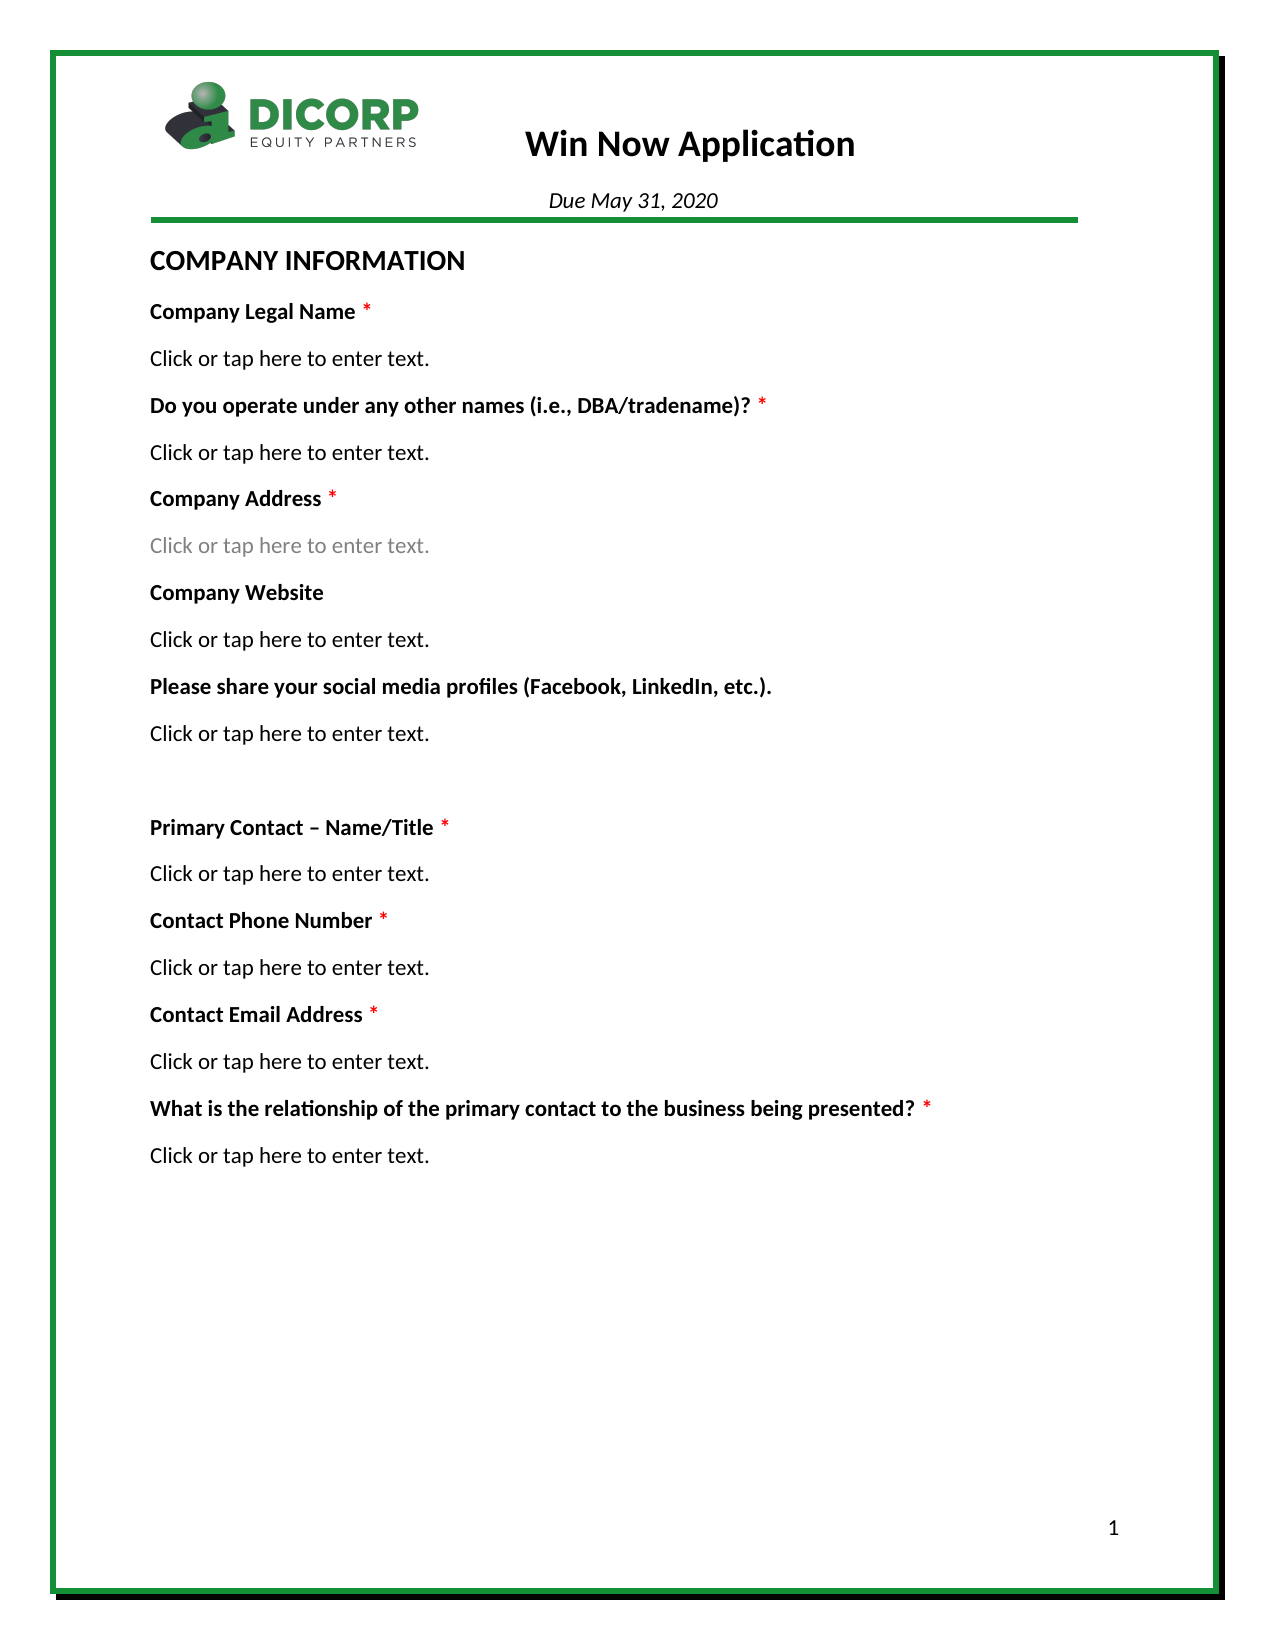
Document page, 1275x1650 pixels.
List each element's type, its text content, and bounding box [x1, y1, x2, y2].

picture [150, 75, 428, 157]
text COMPANY INFORMATION [150, 242, 1119, 278]
text Company Website [150, 578, 1119, 606]
text Company Address * [150, 484, 1119, 513]
text Company Legal Name * [150, 297, 1119, 325]
text Do you operate under any other names (i.e., DBA/tradename)? * [150, 391, 1119, 419]
text Please share your social media profiles (Facebook, LinkedIn, etc.). [150, 672, 1119, 700]
